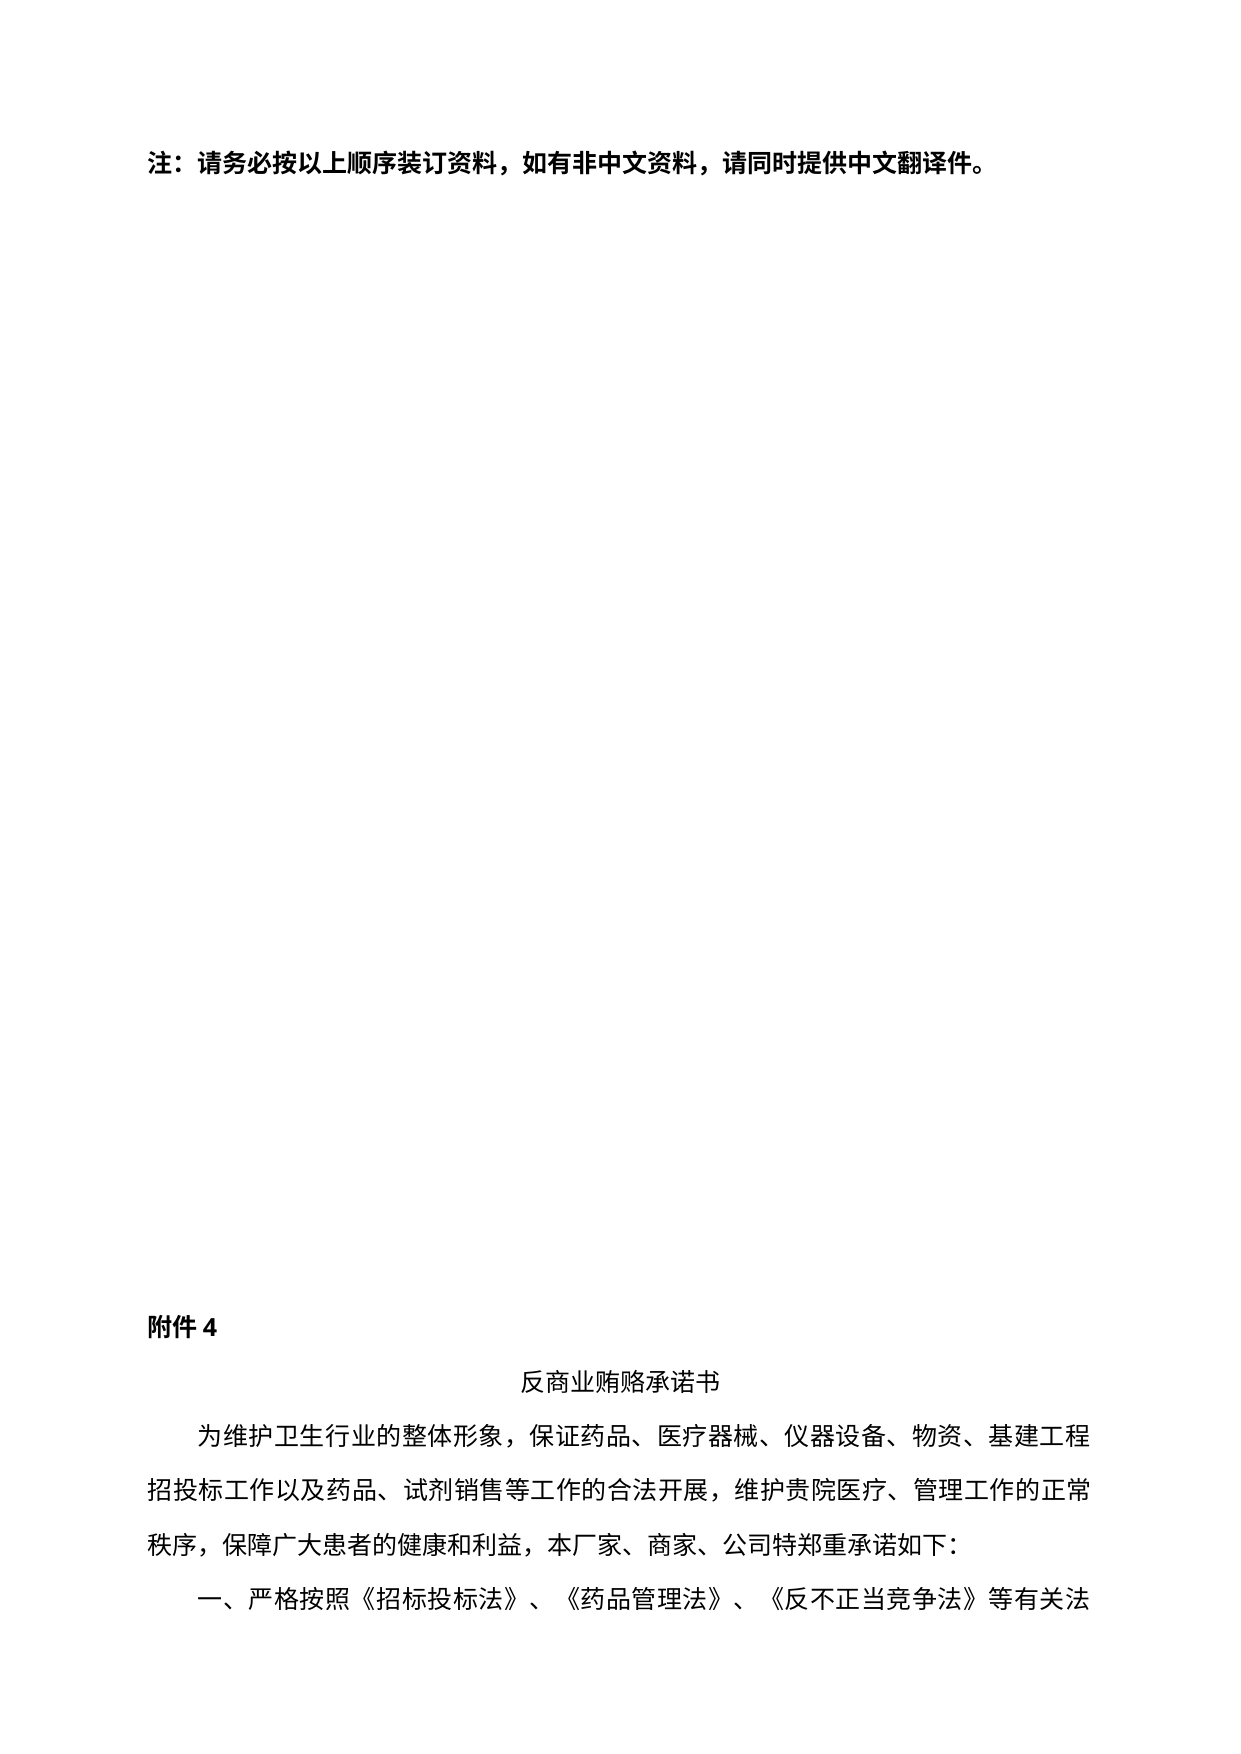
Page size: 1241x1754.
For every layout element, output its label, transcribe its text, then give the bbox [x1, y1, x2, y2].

text 附件4 [148, 1308, 1093, 1344]
text 注：请务必按以上顺序装订资料，如有非中文资料，请同时提供中文翻译件。 [148, 129, 1093, 194]
text 反商业贿赂承诺书 [148, 1362, 1093, 1398]
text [148, 1579, 1093, 1616]
text 为维护卫生行业的整体形象，保证药品、医疗器械、仪器设备、物资、基建工程招投标工作以及药品、试剂销售等工作的合法开展，维护贵院医疗、管理工作的正常秩序，保障广大患者的健康和利益，本厂家、商家、公司特郑重承诺如下： [148, 1416, 1093, 1561]
